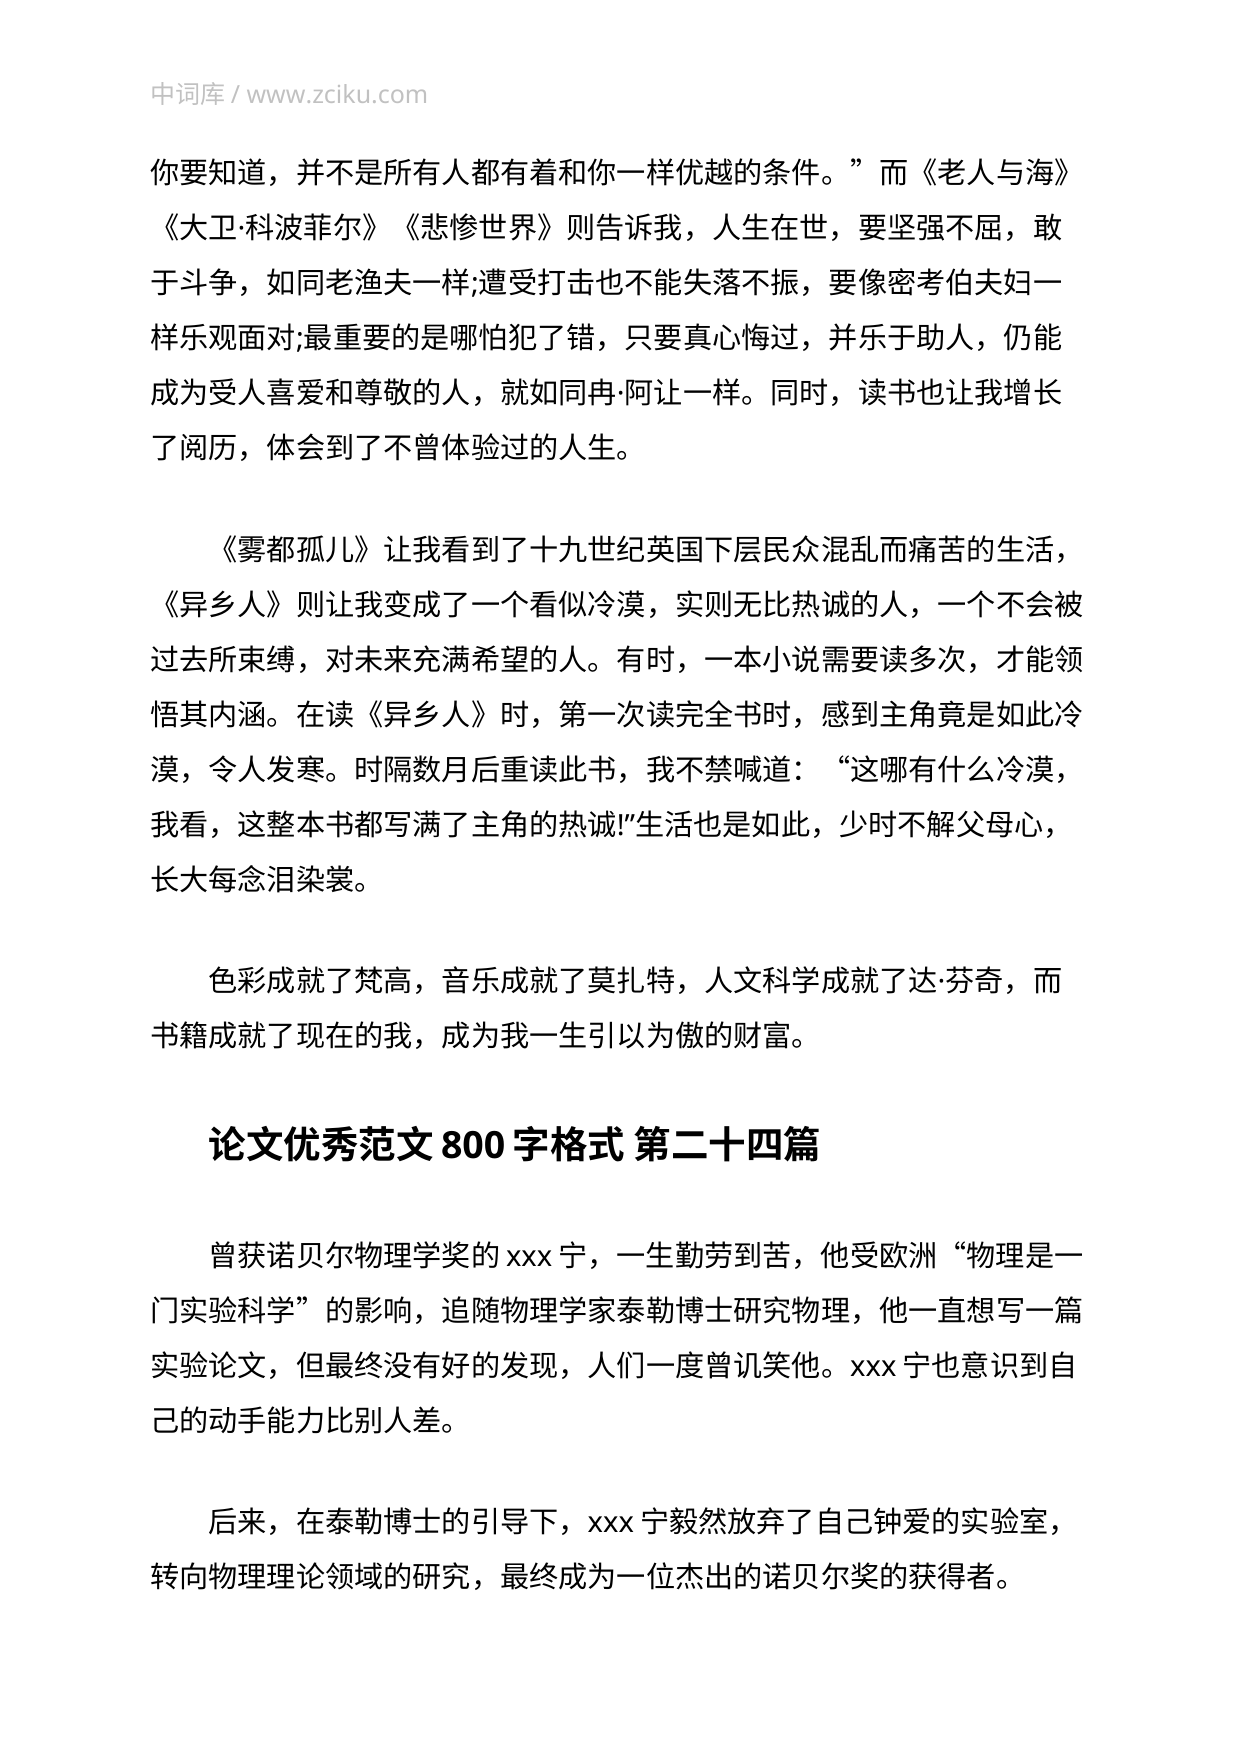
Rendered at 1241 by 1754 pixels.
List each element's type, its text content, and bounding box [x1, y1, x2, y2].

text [150, 150, 1090, 467]
text 《雾都孤儿》让我看到了十九世纪英国下层民众混乱而痛苦的生活，《异乡人》则让我变成了一个看似冷漠，实则无比热诚的人，一个不会被过去所束缚，对未来充满希望的人。有时，一本小说需要读多次，才能领悟其内涵。在读《异乡人》时，第一次读完全书时，感到主角竟是如此冷漠，令人发寒。时隔数月后重读此书，我不禁喊道：“这哪有什么冷漠，我看，这整本书都写满了主角的热诚!”生活也是如此，少时不解父母心，长大每念泪染裳。 [150, 527, 1090, 898]
text 色彩成就了梵高，音乐成就了莫扎特，人文科学成就了达·芬奇，而书籍成就了现在的我，成为我一生引以为傲的财富。 [150, 958, 1090, 1055]
text 论文优秀范文800字格式 第二十四篇 [150, 1115, 1090, 1169]
text 曾获诺贝尔物理学奖的xxx宁，一生勤劳到苦，他受欧洲“物理是一门实验科学”的影响，追随物理学家泰勒博士研究物理，他一直想写一篇实验论文，但最终没有好的发现，人们一度曾讥笑他。xxx宁也意识到自己的动手能力比别人差。 [150, 1232, 1090, 1439]
text 后来，在泰勒博士的引导下，xxx宁毅然放弃了自己钟爱的实验室，转向物理理论领域的研究，最终成为一位杰出的诺贝尔奖的获得者。 [150, 1499, 1090, 1596]
